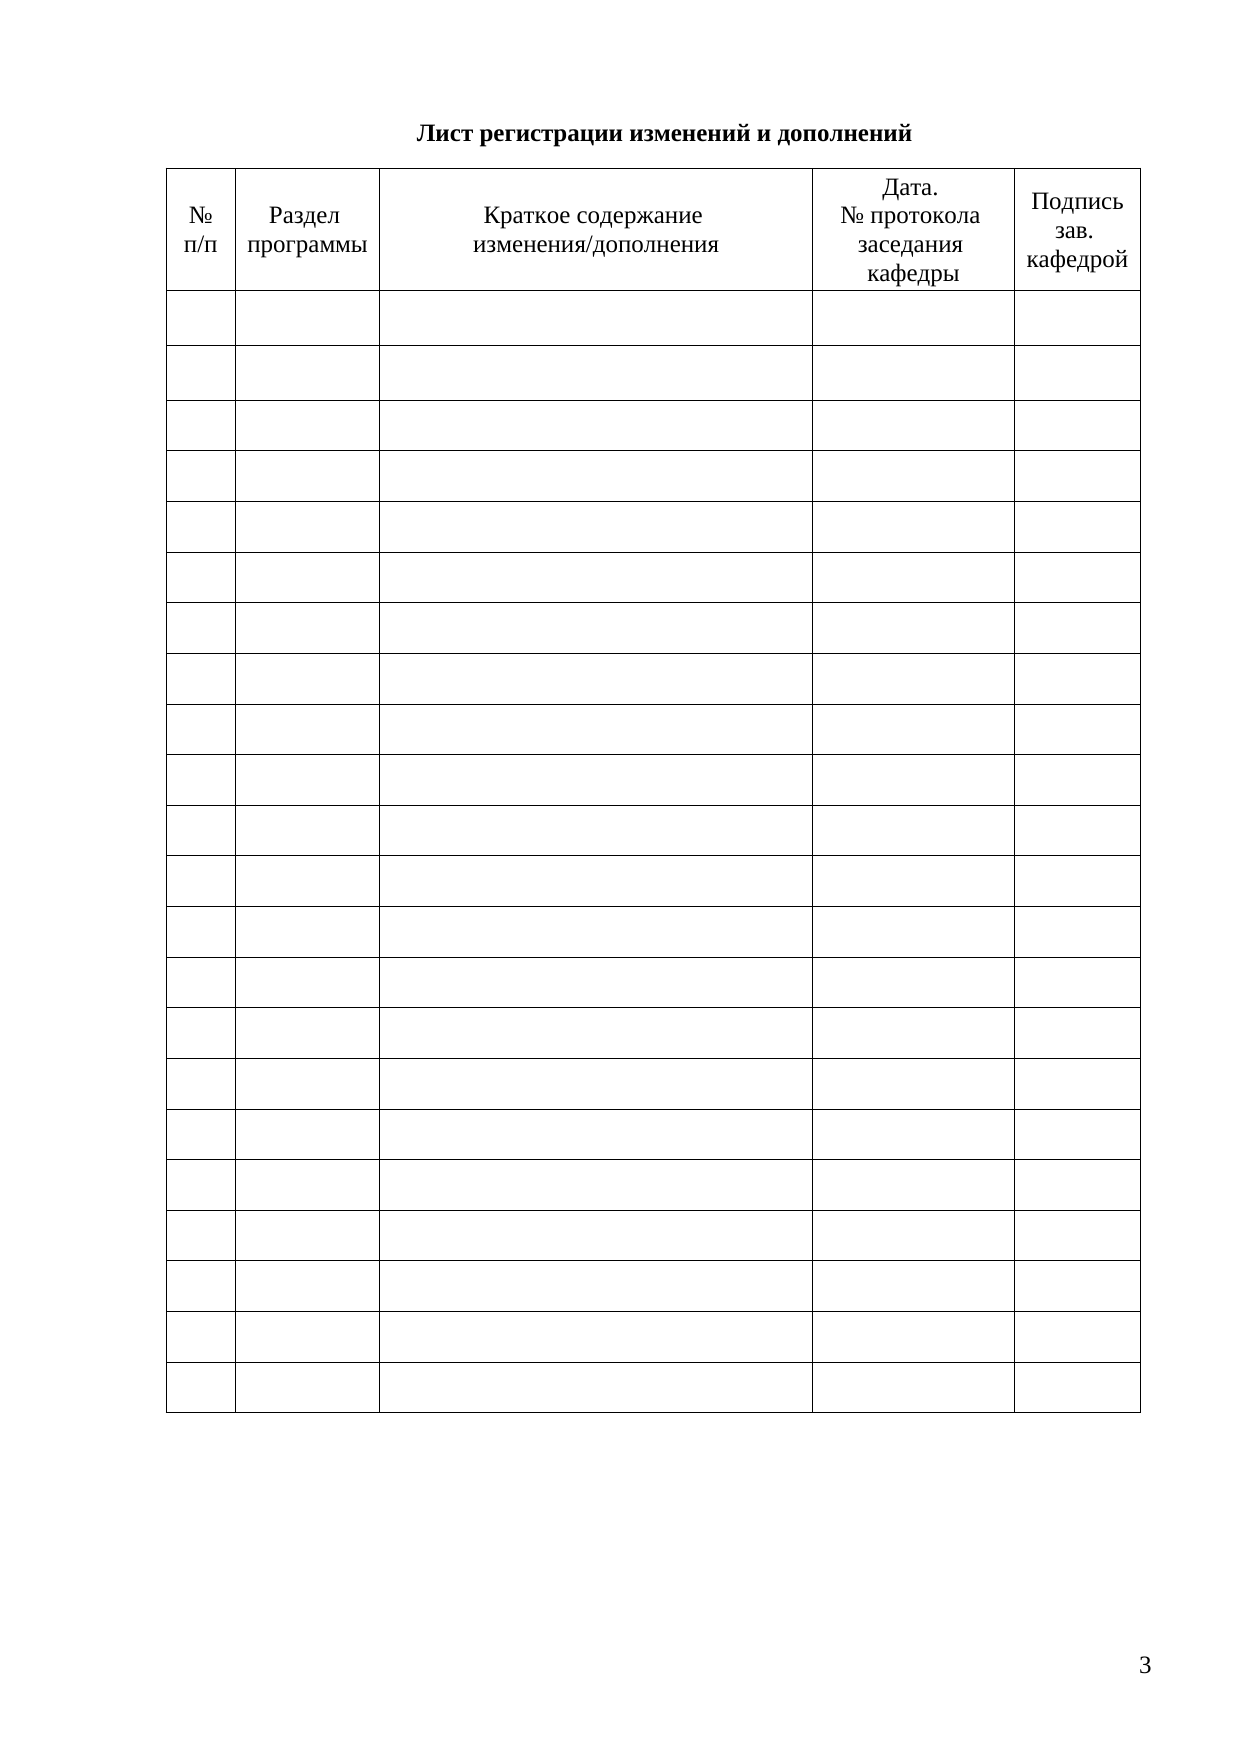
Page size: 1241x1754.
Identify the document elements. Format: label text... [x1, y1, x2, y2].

table_cell [380, 346, 812, 400]
table_header № п/п [167, 169, 235, 290]
table_cell [167, 705, 235, 754]
table_cell [813, 291, 1014, 345]
table_cell [813, 1261, 1014, 1311]
table_cell [236, 451, 379, 501]
table_cell [236, 603, 379, 653]
table_cell [236, 1059, 379, 1108]
table_cell [380, 1160, 812, 1210]
table_cell [167, 502, 235, 552]
table_cell [813, 1312, 1014, 1362]
table_cell [236, 958, 379, 1007]
table_cell [236, 346, 379, 400]
table_cell [1015, 451, 1140, 501]
table_header Краткое содержание изменения/дополнения [380, 169, 812, 290]
table_cell [236, 291, 379, 345]
table_cell [380, 1261, 812, 1311]
table_cell [167, 1160, 235, 1210]
table_cell [380, 502, 812, 552]
table_cell [813, 654, 1014, 703]
table_cell [1015, 603, 1140, 653]
table_cell [236, 401, 379, 450]
table_cell [167, 958, 235, 1007]
table_cell [1015, 502, 1140, 552]
table_cell [380, 1363, 812, 1412]
table_cell [1015, 1312, 1140, 1362]
table_cell [813, 1059, 1014, 1108]
table_cell [380, 958, 812, 1007]
table_cell [380, 1008, 812, 1058]
table_header Раздел программы [236, 169, 379, 290]
table_cell [380, 553, 812, 602]
table_header Подпись зав. кафедрой [1015, 169, 1140, 290]
table_cell [380, 705, 812, 754]
table_cell [236, 1110, 379, 1159]
table_cell [380, 1110, 812, 1159]
table_cell [380, 907, 812, 957]
table_cell [167, 806, 235, 855]
table_cell [236, 654, 379, 703]
table_cell [380, 1312, 812, 1362]
table_cell [236, 502, 379, 552]
table_header Дата. № протокола заседания кафедры [813, 169, 1014, 290]
table_cell [380, 451, 812, 501]
table_cell [167, 553, 235, 602]
table_cell [813, 346, 1014, 400]
table_cell [380, 654, 812, 703]
table_cell [167, 401, 235, 450]
table_cell [236, 553, 379, 602]
table_cell [813, 907, 1014, 957]
table_cell [1015, 654, 1140, 703]
table_cell [236, 1008, 379, 1058]
table_cell [813, 451, 1014, 501]
table_cell [236, 1363, 379, 1412]
table_cell [380, 856, 812, 906]
table_cell [813, 806, 1014, 855]
table_cell [813, 705, 1014, 754]
table_cell [380, 755, 812, 805]
table_cell [813, 603, 1014, 653]
table_cell [167, 755, 235, 805]
table_cell [813, 1363, 1014, 1412]
text Лист регистрации изменений и дополнений [177, 118, 1152, 147]
table_cell [1015, 346, 1140, 400]
table_cell [380, 603, 812, 653]
table_cell [1015, 1211, 1140, 1260]
table_cell [167, 907, 235, 957]
table_cell [167, 1059, 235, 1108]
table_cell [813, 1110, 1014, 1159]
table_cell [813, 1211, 1014, 1260]
table_cell [1015, 907, 1140, 957]
table_cell [1015, 1008, 1140, 1058]
table_cell [1015, 705, 1140, 754]
table_cell [167, 1363, 235, 1412]
table_cell [813, 1160, 1014, 1210]
table_cell [813, 856, 1014, 906]
table_cell [167, 291, 235, 345]
table_cell [813, 958, 1014, 1007]
table_cell [1015, 1363, 1140, 1412]
table_cell [236, 856, 379, 906]
table_cell [236, 907, 379, 957]
table_cell [1015, 553, 1140, 602]
table_cell [167, 1261, 235, 1311]
table_cell [1015, 1059, 1140, 1108]
table_cell [167, 346, 235, 400]
table_cell [167, 1312, 235, 1362]
table_cell [380, 1059, 812, 1108]
table_cell [167, 856, 235, 906]
table_cell [380, 806, 812, 855]
table_cell [167, 1211, 235, 1260]
table_cell [167, 451, 235, 501]
table_cell [1015, 291, 1140, 345]
table_cell [236, 1211, 379, 1260]
table_cell [1015, 856, 1140, 906]
table_cell [380, 401, 812, 450]
table_cell [1015, 1160, 1140, 1210]
table_cell [813, 755, 1014, 805]
table_cell [813, 1008, 1014, 1058]
table_cell [236, 705, 379, 754]
table_cell [1015, 755, 1140, 805]
table_cell [167, 1008, 235, 1058]
table_cell [380, 291, 812, 345]
table_cell [236, 1312, 379, 1362]
table_cell [236, 1261, 379, 1311]
table_cell [813, 401, 1014, 450]
table_cell [1015, 401, 1140, 450]
table_cell [813, 502, 1014, 552]
table_cell [236, 1160, 379, 1210]
table_cell [1015, 806, 1140, 855]
table_cell [1015, 958, 1140, 1007]
table_cell [236, 755, 379, 805]
table_cell [236, 806, 379, 855]
table_cell [380, 1211, 812, 1260]
table_cell [1015, 1110, 1140, 1159]
table_cell [813, 553, 1014, 602]
table_cell [167, 1110, 235, 1159]
table_cell [167, 654, 235, 703]
table_cell [1015, 1261, 1140, 1311]
table_cell [167, 603, 235, 653]
